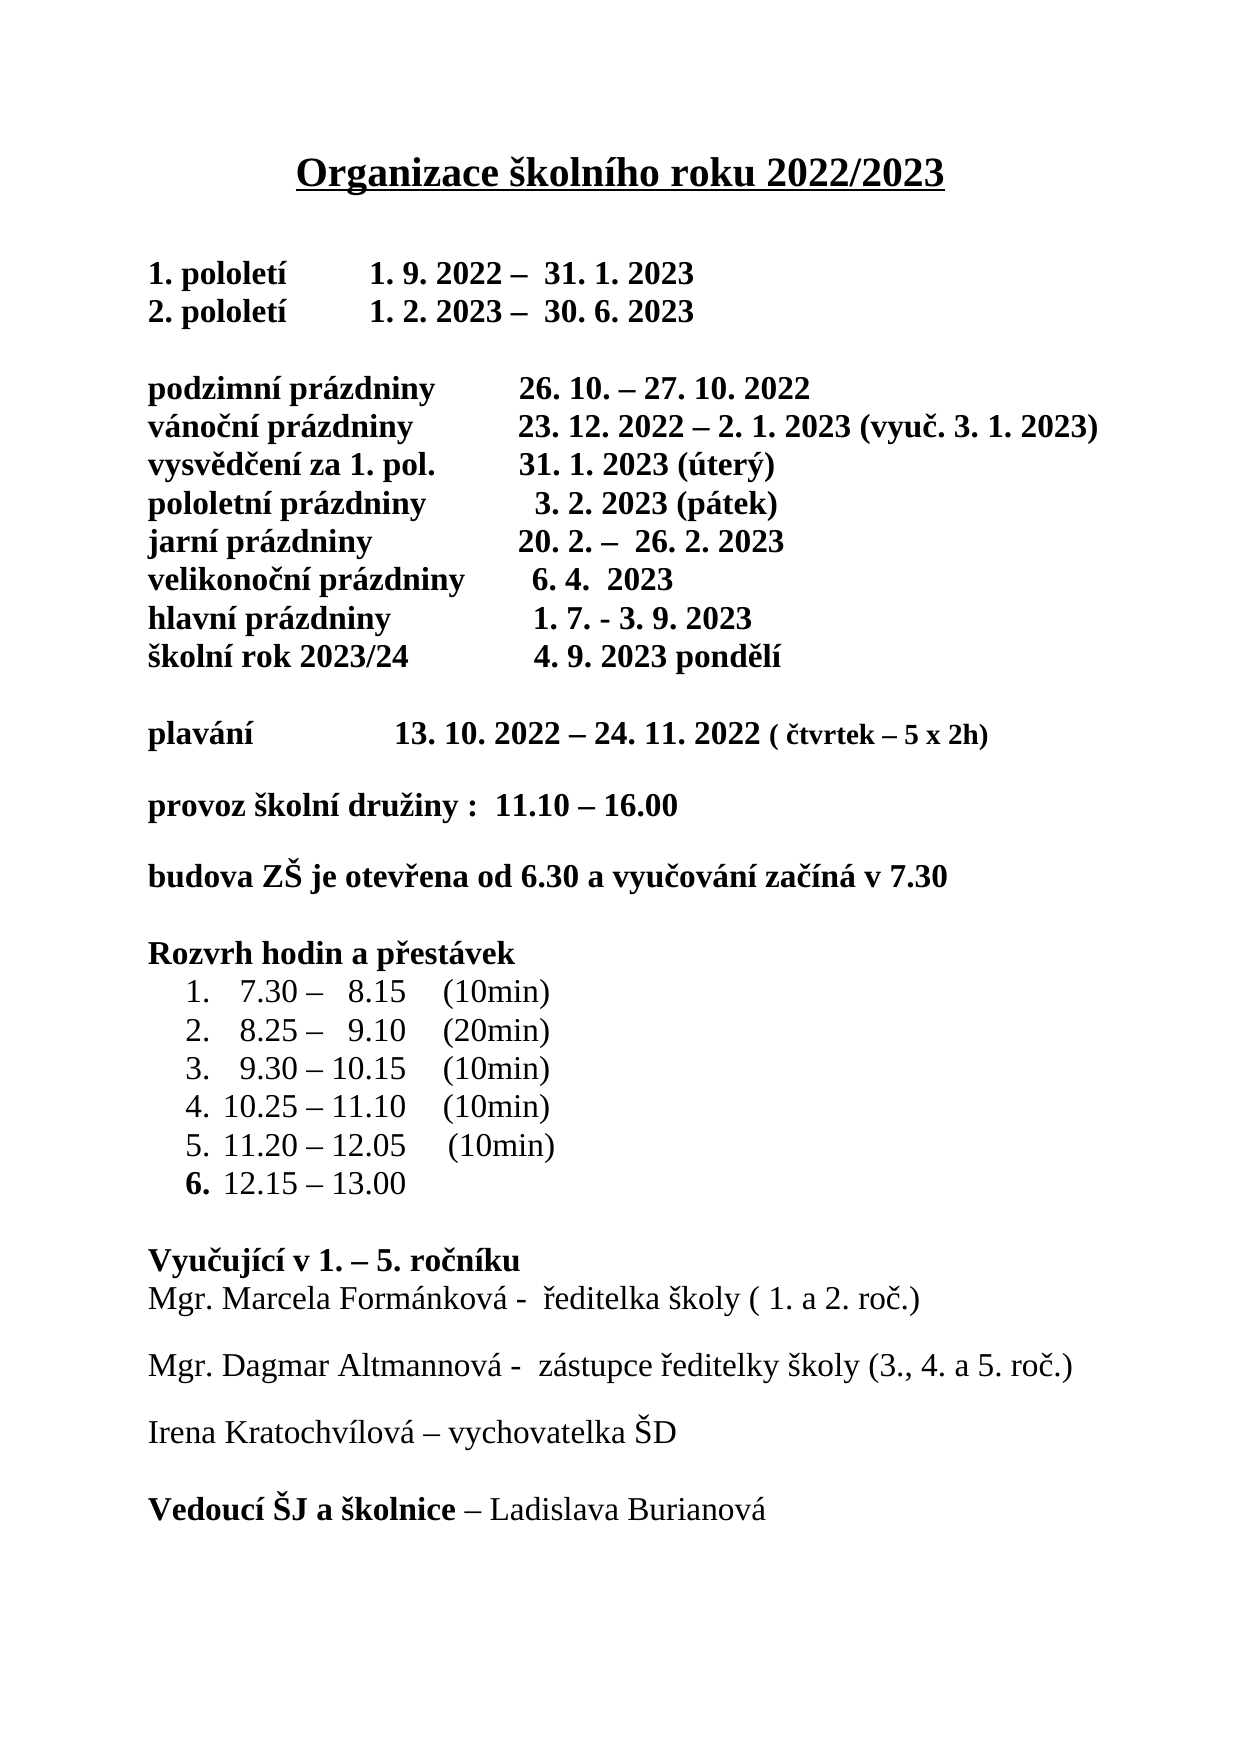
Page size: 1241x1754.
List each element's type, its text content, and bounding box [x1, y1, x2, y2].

text plavání 13. 10. 2022 – 24. 11. 2022 ( čtvrtek – 5 x 2h) [148, 713, 1093, 751]
text hlavní prázdniny 1. 7. - 3. 9. 2023 [148, 598, 1093, 636]
text Mgr. Dagmar Altmannová - zástupce ředitelky školy (3., 4. a 5. roč.) [148, 1346, 1093, 1384]
text provoz školní družiny : 11.10 – 16.00 [148, 785, 1093, 823]
text budova ZŠ je otevřena od 6.30 a vyučování začíná v 7.30 [148, 857, 1093, 895]
text Mgr. Marcela Formánková - ředitelka školy ( 1. a 2. roč.) [148, 1278, 1093, 1317]
list 11.20 – 12.05 (10min) [185, 1125, 1093, 1163]
text jarní prázdniny 20. 2. – 26. 2. 2023 [148, 521, 1093, 560]
text Vyučující v 1. – 5. ročníku [148, 1240, 1093, 1278]
list 12.15 – 13.00 [185, 1163, 1093, 1202]
text školní rok 2023/24 4. 9. 2023 pondělí [148, 636, 1093, 675]
text Irena Kratochvílová – vychovatelka ŠD [148, 1413, 1093, 1451]
list 7.30 – 8.15 (10min) [185, 972, 1093, 1010]
subtitle Organizace školního roku 2022/2023 [148, 148, 1093, 196]
list 8.25 – 9.10 (20min) [185, 1010, 1093, 1048]
text vánoční prázdniny 23. 12. 2022 – 2. 1. 2023 (vyuč. 3. 1. 2023) [148, 406, 1137, 445]
text 2. pololetí 1. 2. 2023 – 30. 6. 2023 [148, 291, 1093, 330]
list 10.25 – 11.10 (10min) [185, 1087, 1093, 1125]
text vysvědčení za 1. pol. 31. 1. 2023 (úterý) [148, 445, 1093, 483]
text velikonoční prázdniny 6. 4. 2023 [148, 560, 1093, 598]
list 9.30 – 10.15 (10min) [185, 1048, 1093, 1087]
text podzimní prázdniny 26. 10. – 27. 10. 2022 [148, 368, 1093, 406]
text pololetní prázdniny 3. 2. 2023 (pátek) [148, 483, 1093, 521]
subtitle Rozvrh hodin a přestávek [148, 933, 1093, 972]
text Vedoucí ŠJ a školnice – Ladislava Burianová [148, 1489, 1093, 1528]
text 1. pololetí 1. 9. 2022 – 31. 1. 2023 [148, 253, 1093, 291]
